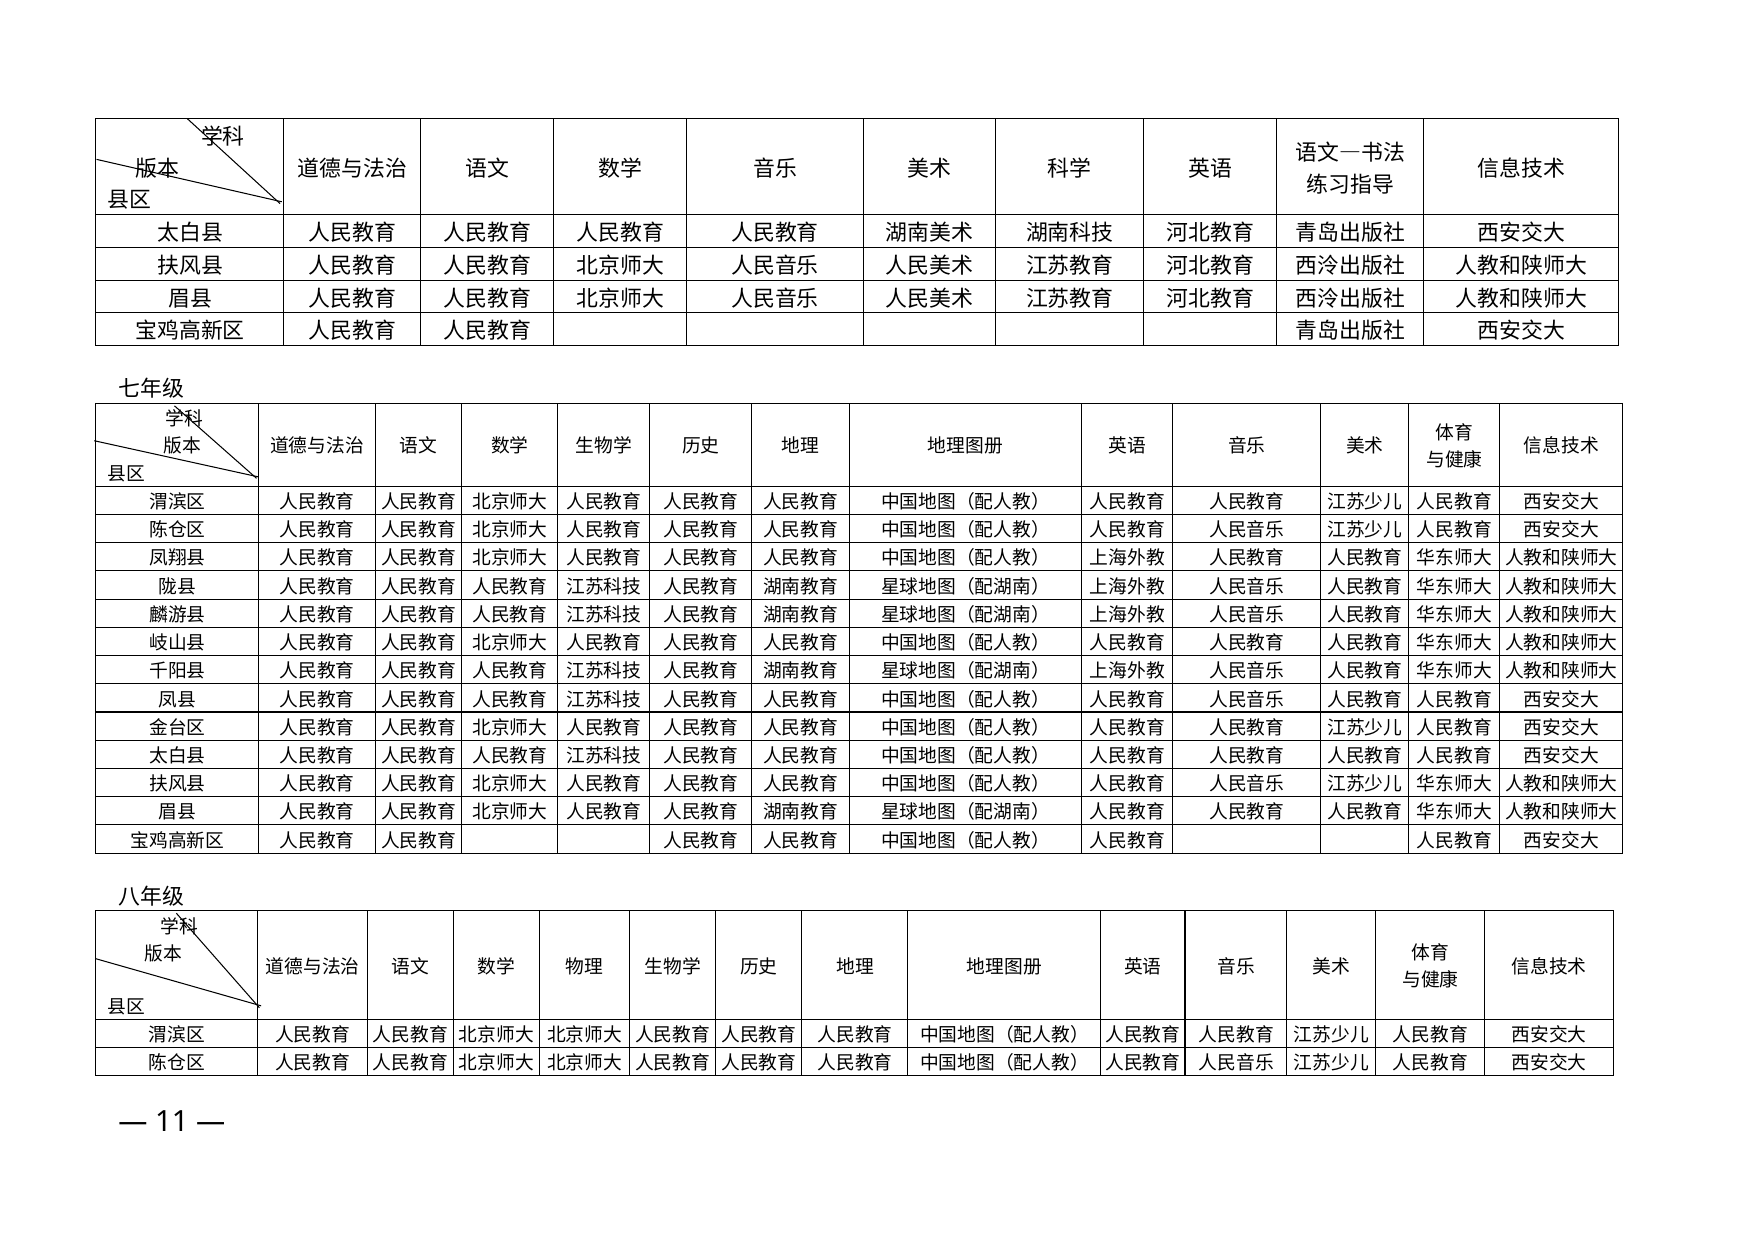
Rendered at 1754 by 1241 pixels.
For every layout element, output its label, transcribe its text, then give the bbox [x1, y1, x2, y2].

table_header 道德与法治 [259, 404, 375, 486]
table_cell 西安交大 [1424, 215, 1618, 247]
table_cell 人民教育 [284, 215, 420, 247]
table_cell 中国地图（配人教） [850, 487, 1081, 514]
table_cell 陈仓区 [96, 1048, 257, 1075]
table_cell 人民教育 [1082, 515, 1172, 542]
table_cell 北京师大 [462, 797, 557, 824]
table_cell 江苏少儿 [1321, 713, 1408, 739]
table_cell 北京师大 [462, 769, 557, 796]
table_cell 江苏少儿 [1321, 769, 1408, 796]
table_cell 北京师大 [554, 281, 686, 312]
table_cell 湖南科技 [996, 215, 1143, 247]
table_cell 人民教育 [1186, 1020, 1286, 1047]
table_cell 人民教育 [376, 797, 461, 824]
table_cell 人民教育 [752, 713, 849, 739]
table_cell 北京师大 [554, 248, 686, 279]
table_cell 人民教育 [259, 628, 375, 655]
table_header 历史 [650, 404, 751, 486]
table_cell 中国地图（配人教） [850, 684, 1081, 711]
table_cell 人民音乐 [1173, 684, 1320, 711]
table_cell 青岛出版社 [1277, 313, 1423, 345]
table_cell 人民教育 [368, 1020, 453, 1047]
table_cell 北京师大 [454, 1048, 539, 1075]
table_cell 人民教育 [1082, 825, 1172, 852]
table_cell 华东师大 [1409, 571, 1499, 598]
table_cell 人民教育 [1173, 543, 1320, 570]
table_cell 北京师大 [462, 543, 557, 570]
table_cell 人民教育 [376, 656, 461, 683]
table_header 学科 版本 县区 [96, 442, 258, 486]
table_cell 人民教育 [259, 543, 375, 570]
table_cell [554, 313, 686, 345]
table_cell 人民教育 [284, 248, 420, 279]
table_header 数学 [554, 119, 686, 214]
table_cell 人民教育 [376, 600, 461, 627]
table_cell 眉县 [96, 281, 283, 312]
table_header 体育 与健康 [1376, 911, 1484, 1018]
table_cell 湖南美术 [864, 215, 995, 247]
table_cell 人民教育 [650, 684, 751, 711]
table_cell 人民教育 [1321, 797, 1408, 824]
table_cell 北京师大 [462, 487, 557, 514]
table_cell 中国地图（配人教） [908, 1048, 1100, 1075]
table_cell 人民教育 [259, 515, 375, 542]
table_cell 人民教育 [630, 1048, 715, 1075]
table_cell 人民教育 [650, 741, 751, 768]
text 七年级 [118, 371, 1636, 403]
table_cell 西安交大 [1485, 1020, 1613, 1047]
table_cell 人民教育 [284, 281, 420, 312]
table_cell 人民教育 [650, 656, 751, 683]
table_cell 湖南教育 [752, 600, 849, 627]
table_cell 西安交大 [1485, 1048, 1613, 1075]
table_cell 人民教育 [650, 487, 751, 514]
table_header 地理 [802, 911, 907, 1018]
table_cell 人民教育 [650, 769, 751, 796]
table_cell 人民教育 [376, 825, 461, 852]
table_cell 人民教育 [554, 215, 686, 247]
table_cell 江苏科技 [558, 656, 649, 683]
table_cell 江苏少儿 [1321, 515, 1408, 542]
table_header 道德与法治 [258, 911, 367, 1018]
table_header 地理 [752, 404, 849, 486]
table_cell 麟游县 [96, 600, 258, 627]
table_header 语文—书法练习指导 [1277, 119, 1423, 214]
table_cell 人民教育 [462, 741, 557, 768]
table_cell 人民教育 [650, 543, 751, 570]
table_cell 人教和陕师大 [1500, 797, 1622, 824]
table_cell 人民教育 [259, 684, 375, 711]
table_cell 岐山县 [96, 628, 258, 655]
table_header 英语 [1101, 911, 1184, 1018]
table_cell 江苏科技 [558, 741, 649, 768]
table_cell 北京师大 [462, 713, 557, 739]
table_cell 人民教育 [1082, 797, 1172, 824]
table_cell 中国地图（配人教） [850, 825, 1081, 852]
table_cell 人民教育 [650, 713, 751, 739]
table_cell 人民教育 [558, 487, 649, 514]
table_cell 人民教育 [1173, 713, 1320, 739]
table_cell 人民教育 [258, 1048, 367, 1075]
table_cell 中国地图（配人教） [850, 543, 1081, 570]
table_cell 人民音乐 [687, 248, 863, 279]
table_cell 人民教育 [650, 825, 751, 852]
table_cell 人教和陕师大 [1500, 571, 1622, 598]
table_cell 人民教育 [558, 515, 649, 542]
table_cell 上海外教 [1082, 656, 1172, 683]
table_cell 人民教育 [650, 571, 751, 598]
table_cell 北京师大 [462, 628, 557, 655]
table_cell 人教和陕师大 [1500, 543, 1622, 570]
table_cell 人民教育 [752, 741, 849, 768]
table_cell 人民教育 [259, 600, 375, 627]
table_cell 人民教育 [368, 1048, 453, 1075]
table_cell [558, 825, 649, 852]
table_header 生物学 [630, 911, 715, 1018]
table_cell 西安交大 [1500, 825, 1622, 852]
table_cell 西安交大 [1500, 713, 1622, 739]
table_cell 人民教育 [421, 313, 553, 345]
table_cell 北京师大 [454, 1020, 539, 1047]
table_cell 人民音乐 [1173, 769, 1320, 796]
table_cell 人民教育 [1173, 797, 1320, 824]
table_cell [462, 825, 557, 852]
table_cell 人民音乐 [1186, 1048, 1286, 1075]
table_header 语文 [421, 119, 553, 214]
table_cell 渭滨区 [96, 1020, 257, 1047]
table_cell 人民教育 [1082, 769, 1172, 796]
table_header 信息技术 [1500, 404, 1622, 486]
table_cell 华东师大 [1409, 628, 1499, 655]
table_cell 人民教育 [259, 656, 375, 683]
table_cell 人民教育 [1321, 543, 1408, 570]
table_cell 扶风县 [96, 248, 283, 279]
table_cell 人民教育 [376, 684, 461, 711]
table_cell 人民教育 [1082, 628, 1172, 655]
table_header 学科 版本 县区 [96, 404, 258, 476]
table_cell 人民教育 [1409, 825, 1499, 852]
table_cell 陈仓区 [96, 515, 258, 542]
table_header 信息技术 [1424, 119, 1618, 214]
table_cell 人民教育 [462, 684, 557, 711]
table_cell 人民美术 [864, 281, 995, 312]
table_header 生物学 [558, 404, 649, 486]
table_cell 人民教育 [752, 515, 849, 542]
table_cell 人民教育 [1173, 487, 1320, 514]
table_cell 江苏少儿 [1321, 487, 1408, 514]
table_cell 人民教育 [1409, 684, 1499, 711]
table_cell 湖南教育 [752, 797, 849, 824]
table_header 美术 [1287, 911, 1375, 1018]
table_cell 人民教育 [1101, 1048, 1184, 1075]
table_cell 西泠出版社 [1277, 248, 1423, 279]
table_cell 人民音乐 [1173, 571, 1320, 598]
table_cell 华东师大 [1409, 769, 1499, 796]
table_header 地理图册 [908, 911, 1100, 1018]
table_cell 人民教育 [259, 825, 375, 852]
table_cell 人民教育 [376, 628, 461, 655]
text 八年级 [118, 879, 1636, 910]
table_cell 人民音乐 [1173, 656, 1320, 683]
table_header 音乐 [1173, 404, 1320, 486]
table_cell 千阳县 [96, 656, 258, 683]
table_cell 人教和陕师大 [1500, 628, 1622, 655]
table_header 美术 [864, 119, 995, 214]
table_cell 人民教育 [558, 543, 649, 570]
table_cell 华东师大 [1409, 543, 1499, 570]
table_cell 河北教育 [1144, 248, 1276, 279]
table_cell 太白县 [96, 215, 283, 247]
table_cell 人民教育 [1321, 628, 1408, 655]
table_cell 北京师大 [462, 515, 557, 542]
table_cell 人民教育 [650, 628, 751, 655]
table_cell 湖南教育 [752, 571, 849, 598]
table_cell 中国地图（配人教） [908, 1020, 1100, 1047]
table_cell [687, 313, 863, 345]
table_cell 眉县 [96, 797, 258, 824]
table_cell 人民教育 [1409, 487, 1499, 514]
table_cell 上海外教 [1082, 600, 1172, 627]
table_header 美术 [1321, 404, 1408, 486]
table_cell 人民教育 [421, 215, 553, 247]
table_cell 人教和陕师大 [1424, 248, 1618, 279]
table_header 地理图册 [850, 404, 1081, 486]
table_cell 江苏少儿 [1287, 1020, 1375, 1047]
table_cell 人民教育 [1173, 741, 1320, 768]
table_cell 北京师大 [540, 1048, 629, 1075]
table_cell 人民教育 [376, 571, 461, 598]
table_cell 星球地图（配湖南） [850, 797, 1081, 824]
table_cell 人民音乐 [1173, 600, 1320, 627]
table_cell 中国地图（配人教） [850, 769, 1081, 796]
table_cell 人民教育 [1321, 684, 1408, 711]
table_cell 人民教育 [1321, 741, 1408, 768]
table_cell 西安交大 [1500, 684, 1622, 711]
table_cell 西安交大 [1500, 487, 1622, 514]
table_cell 人民教育 [376, 543, 461, 570]
table_cell 人民教育 [1173, 628, 1320, 655]
table_cell 人民教育 [1082, 684, 1172, 711]
table_cell 人民教育 [462, 656, 557, 683]
table_cell 人民教育 [259, 741, 375, 768]
table_cell 湖南教育 [752, 656, 849, 683]
table_cell 人民教育 [421, 281, 553, 312]
table_cell 人民教育 [1376, 1048, 1484, 1075]
table_cell 凤县 [96, 684, 258, 711]
table_cell 华东师大 [1409, 656, 1499, 683]
table_header 学科 版本 县区 [96, 911, 257, 1003]
table_cell 人民教育 [258, 1020, 367, 1047]
table_cell 人民音乐 [1173, 515, 1320, 542]
table_cell 人民教育 [284, 313, 420, 345]
table_cell 人民教育 [259, 487, 375, 514]
table_cell 人民教育 [716, 1048, 801, 1075]
table_cell 人民教育 [259, 797, 375, 824]
table_cell 人民教育 [752, 487, 849, 514]
table_cell 人民教育 [558, 797, 649, 824]
table_cell 宝鸡高新区 [96, 313, 283, 345]
table_cell 人教和陕师大 [1500, 769, 1622, 796]
table_cell 人民教育 [1321, 656, 1408, 683]
table_cell 人教和陕师大 [1500, 656, 1622, 683]
table_cell 人民教育 [802, 1020, 907, 1047]
table_cell 人民教育 [259, 713, 375, 739]
table_cell 上海外教 [1082, 543, 1172, 570]
table_cell 人民教育 [1409, 515, 1499, 542]
table_cell 人民教育 [802, 1048, 907, 1075]
table_header 音乐 [1186, 911, 1286, 1018]
table_cell 人民教育 [421, 248, 553, 279]
table_cell 人民教育 [1409, 741, 1499, 768]
table_cell 江苏教育 [996, 281, 1143, 312]
table_cell [1144, 313, 1276, 345]
table_cell 青岛出版社 [1277, 215, 1423, 247]
table_cell 西泠出版社 [1277, 281, 1423, 312]
table_header 数学 [462, 404, 557, 486]
table_cell 人民教育 [558, 713, 649, 739]
table_cell 西安交大 [1500, 515, 1622, 542]
table_cell 人民教育 [687, 215, 863, 247]
table_cell 人民音乐 [687, 281, 863, 312]
table_header 语文 [368, 911, 453, 1018]
table_cell 江苏科技 [558, 600, 649, 627]
table_cell 河北教育 [1144, 281, 1276, 312]
table_cell 人民教育 [376, 713, 461, 739]
table_cell [864, 313, 995, 345]
table_cell 人民教育 [650, 515, 751, 542]
table_cell 凤翔县 [96, 543, 258, 570]
table_cell 中国地图（配人教） [850, 628, 1081, 655]
table_header 数学 [454, 911, 539, 1018]
table_cell 人民教育 [650, 600, 751, 627]
table_cell 星球地图（配湖南） [850, 656, 1081, 683]
table_cell 人民教育 [259, 769, 375, 796]
table_cell 人民教育 [558, 769, 649, 796]
table_cell 星球地图（配湖南） [850, 571, 1081, 598]
table_cell 西安交大 [1424, 313, 1618, 345]
table_cell 人民教育 [1082, 713, 1172, 739]
table_cell 人民教育 [752, 769, 849, 796]
table_header 信息技术 [1485, 911, 1613, 1018]
table_cell 上海外教 [1082, 571, 1172, 598]
table_header 英语 [1082, 404, 1172, 486]
table_cell 人民教育 [752, 628, 849, 655]
table_cell 人民美术 [864, 248, 995, 279]
table_cell 人民教育 [376, 769, 461, 796]
table_cell 中国地图（配人教） [850, 515, 1081, 542]
table_cell [1173, 825, 1320, 852]
table_header 学科 版本 县区 [96, 119, 283, 214]
table_cell 人民教育 [462, 600, 557, 627]
table_cell 中国地图（配人教） [850, 713, 1081, 739]
table_header 音乐 [687, 119, 863, 214]
table_cell 人民教育 [376, 487, 461, 514]
table_header 道德与法治 [284, 119, 420, 214]
table_header 物理 [540, 911, 629, 1018]
table_cell 扶风县 [96, 769, 258, 796]
table_cell 人民教育 [650, 797, 751, 824]
table_header 历史 [716, 911, 801, 1018]
table_cell 人民教育 [1321, 571, 1408, 598]
table_cell 江苏科技 [558, 684, 649, 711]
table_cell 江苏少儿 [1287, 1048, 1375, 1075]
table_cell 人民教育 [1321, 600, 1408, 627]
table_cell 华东师大 [1409, 797, 1499, 824]
table_cell 人民教育 [376, 515, 461, 542]
table_header 语文 [376, 404, 461, 486]
table_cell 星球地图（配湖南） [850, 600, 1081, 627]
table_cell 人民教育 [1409, 713, 1499, 739]
table_cell 宝鸡高新区 [96, 825, 258, 852]
table_cell [996, 313, 1143, 345]
table_cell 江苏教育 [996, 248, 1143, 279]
table_cell 人民教育 [376, 741, 461, 768]
table_cell 人民教育 [558, 628, 649, 655]
table_cell 人民教育 [1376, 1020, 1484, 1047]
table_cell 人民教育 [752, 543, 849, 570]
table_header 科学 [996, 119, 1143, 214]
table_cell 河北教育 [1144, 215, 1276, 247]
table_cell 人民教育 [1101, 1020, 1184, 1047]
table_cell 中国地图（配人教） [850, 741, 1081, 768]
table_cell [1321, 825, 1408, 852]
table_cell 人民教育 [1082, 487, 1172, 514]
table_cell 人民教育 [716, 1020, 801, 1047]
table_cell 北京师大 [540, 1020, 629, 1047]
table_cell 人民教育 [259, 571, 375, 598]
table_cell 人民教育 [752, 825, 849, 852]
table_cell 金台区 [96, 713, 258, 739]
table_cell 华东师大 [1409, 600, 1499, 627]
table_cell 人民教育 [752, 684, 849, 711]
table_header 学科 版本 县区 [96, 960, 257, 1018]
table_cell 西安交大 [1500, 741, 1622, 768]
table_cell 渭滨区 [96, 487, 258, 514]
table_cell 太白县 [96, 741, 258, 768]
table_cell 人教和陕师大 [1500, 600, 1622, 627]
table_cell 人民教育 [462, 571, 557, 598]
table_header 体育 与健康 [1409, 404, 1499, 486]
table_cell 人民教育 [1082, 741, 1172, 768]
table_header 英语 [1144, 119, 1276, 214]
table_cell 人民教育 [630, 1020, 715, 1047]
table_cell 江苏科技 [558, 571, 649, 598]
table_cell 陇县 [96, 571, 258, 598]
table_cell 人教和陕师大 [1424, 281, 1618, 312]
